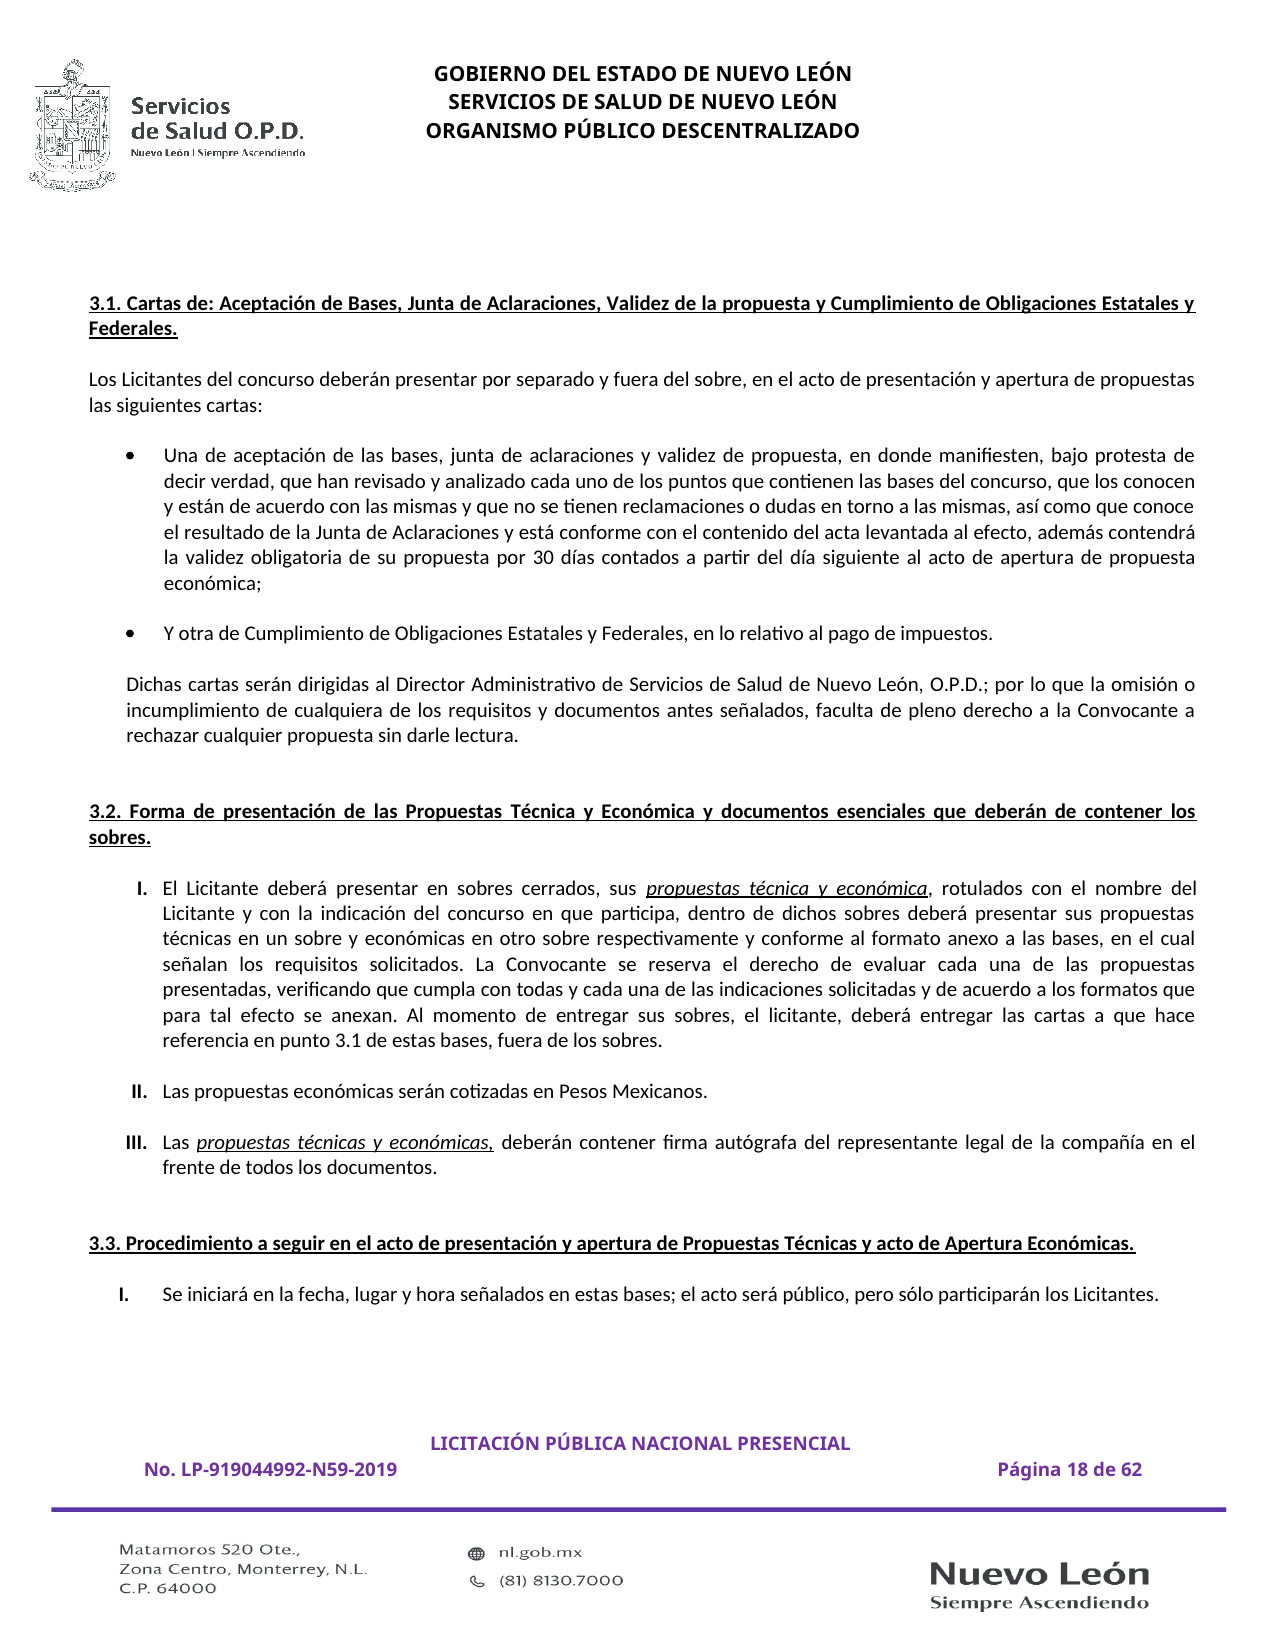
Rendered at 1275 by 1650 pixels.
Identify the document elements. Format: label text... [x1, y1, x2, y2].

list Se iniciará en la fecha, lugar y hora señalados en estas bases; el acto será público, pero sólo participarán los Licitantes. [118, 1281, 1197, 1307]
list El Licitante deberá presentar en sobres cerrados, sus propuestas técnica y económica, rotulados con el nombre del Licitante y con la indicación del concurso en que participa, dentro de dichos sobres deberá presentar sus propuestas técnicas en un sobre y económicas en otro sobre respectivamente y conforme al formato anexo a las bases, en el cual señalan los requisitos solicitados. se reserva el derecho de evaluar cada una de las propuestas presentadas, verificando que cumpla con todas y cada una de las indicaciones solicitadas y de acuerdo a los formatos que para tal efecto se anexan. Al momento de entregar sus sobres, el licitante, deberá entregar las cartas a que hace referencia en punto 3.1 de estas bases, fuera de los sobres. [148, 875, 1197, 1053]
list Una de aceptación de las bases, junta de aclaraciones y validez de propuesta, en donde manifiesten, bajo protesta de decir verdad, que han revisado y analizado cada uno de los puntos que contienen las bases del concurso, que los conocen y están de acuerdo con las mismas y que no se tienen reclamaciones o dudas en torno a las mismas, así como que conoce el resultado de la Junta de Aclaraciones y está conforme con el contenido del acta levantada al efecto, además contendrá la validez obligatoria de su propuesta por 30 días contados a partir del día siguiente al acto de apertura de propuesta económica; [126, 443, 1197, 595]
picture [46, 1502, 1227, 1619]
list Y otra de Cumplimiento de Obligaciones Estatales y Federales, en lo relativo al pago de impuestos. [126, 621, 1197, 646]
list Dichas cartas serán dirigidas al Director Administrativo de Servicios de Salud de Nuevo León, O.P.D.; por lo que la omisión o incumplimiento de cualquiera de los requisitos y documentos antes señalados, faculta de pleno derecho a a rechazar cualquier propuesta sin darle lectura. [126, 671, 1197, 748]
text 3.2. Forma de presentación de las Propuestas Técnica y Económica y documentos esenciales que deberán de contener los sobres. [89, 821, 1197, 849]
text 3.3. Procedimiento a seguir en el acto de presentación y apertura de Propuestas Técnicas y acto de Apertura Económicas. [89, 1231, 1197, 1256]
picture [0, 2, 340, 248]
list Las propuestas económicas serán cotizadas en Pesos Mexicanos. [148, 1078, 1197, 1103]
text 3.1. Cartas de: Aceptación de Bases, Junta de Aclaraciones, Validez de la propuesta y Cumplimiento de Obligaciones Estatales y Federales. [89, 290, 1197, 341]
text 3.2. Forma de presentación de las Propuestas Técnica y Económica y documentos esenciales que deberán de contener los sobres. [89, 798, 1197, 820]
list Las propuestas técnicas y económicas, deberán contener firma autógrafa del representante legal de la compañía en el frente de todos los documentos. [148, 1129, 1197, 1180]
text Los Licitantes del concurso deberán presentar por separado y fuera del sobre, en el acto de presentación y apertura de propuestas las siguientes cartas: [89, 366, 1197, 417]
